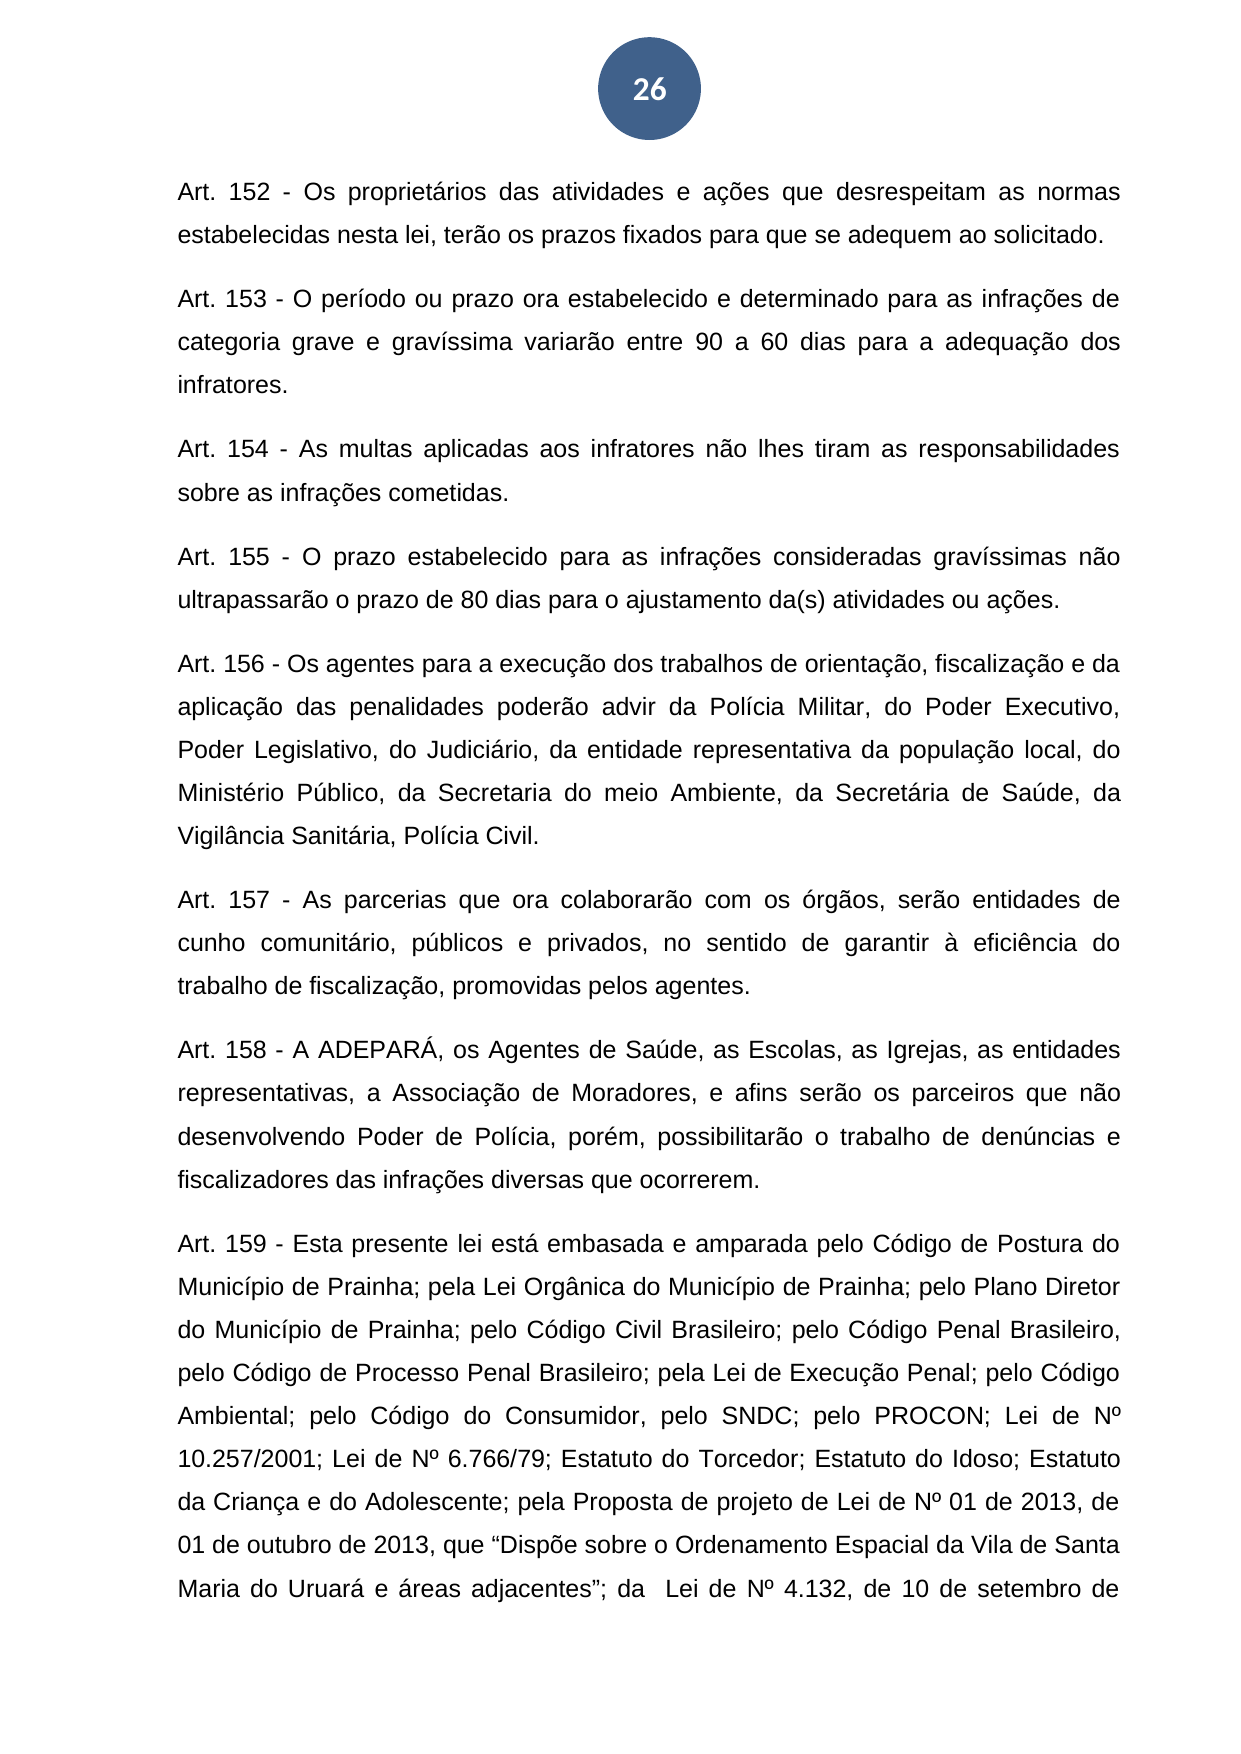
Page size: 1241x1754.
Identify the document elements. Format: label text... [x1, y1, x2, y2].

text Art. 158 - A ADEPARÁ, os Agentes de Saúde, as Escolas, as Igrejas, as entidades representativas, a Associação de Moradores, e afins serão os parceiros que não desenvolvendo Poder de Polícia, porém, possibilitarão o trabalho de denúncias e fiscalizadores das infrações diversas que ocorrerem. [177, 1035, 1122, 1193]
text Art. 155 - O prazo estabelecido para as infrações consideradas gravíssimas não ultrapassarão o prazo de 80 dias para o ajustamento da(s) atividades ou ações. [177, 542, 1122, 613]
text Art. 153 - O período ou prazo ora estabelecido e determinado para as infrações de categoria grave e gravíssima variarão entre 90 a 60 dias para a adequação dos infratores. [177, 284, 1122, 399]
text Art. 154 - As multas aplicadas aos infratores não lhes tiram as responsabilidades sobre as infrações cometidas. [177, 434, 1122, 506]
text Art. 156 - Os agentes para a execução dos trabalhos de orientação, fiscalização e da aplicação das penalidades poderão advir da Polícia Militar, do Poder Executivo, Poder Legislativo, do Judiciário, da entidade representativa da população local, do Ministério Público, da Secretaria do meio Ambiente, da Secretária de Saúde, da Vigilância Sanitária, Polícia Civil. [177, 649, 1122, 850]
text Art. 157 - As parcerias que ora colaborarão com os órgãos, serão entidades de cunho comunitário, públicos e privados, no sentido de garantir à eficiência do trabalho de fiscalização, promovidas pelos agentes. [177, 885, 1122, 1000]
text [177, 1229, 1122, 1602]
text Art. 152 - Os proprietários das atividades e ações que desrespeitam as normas estabelecidas nesta lei, terão os prazos fixados para que se adequem ao solicitado. [177, 177, 1122, 249]
